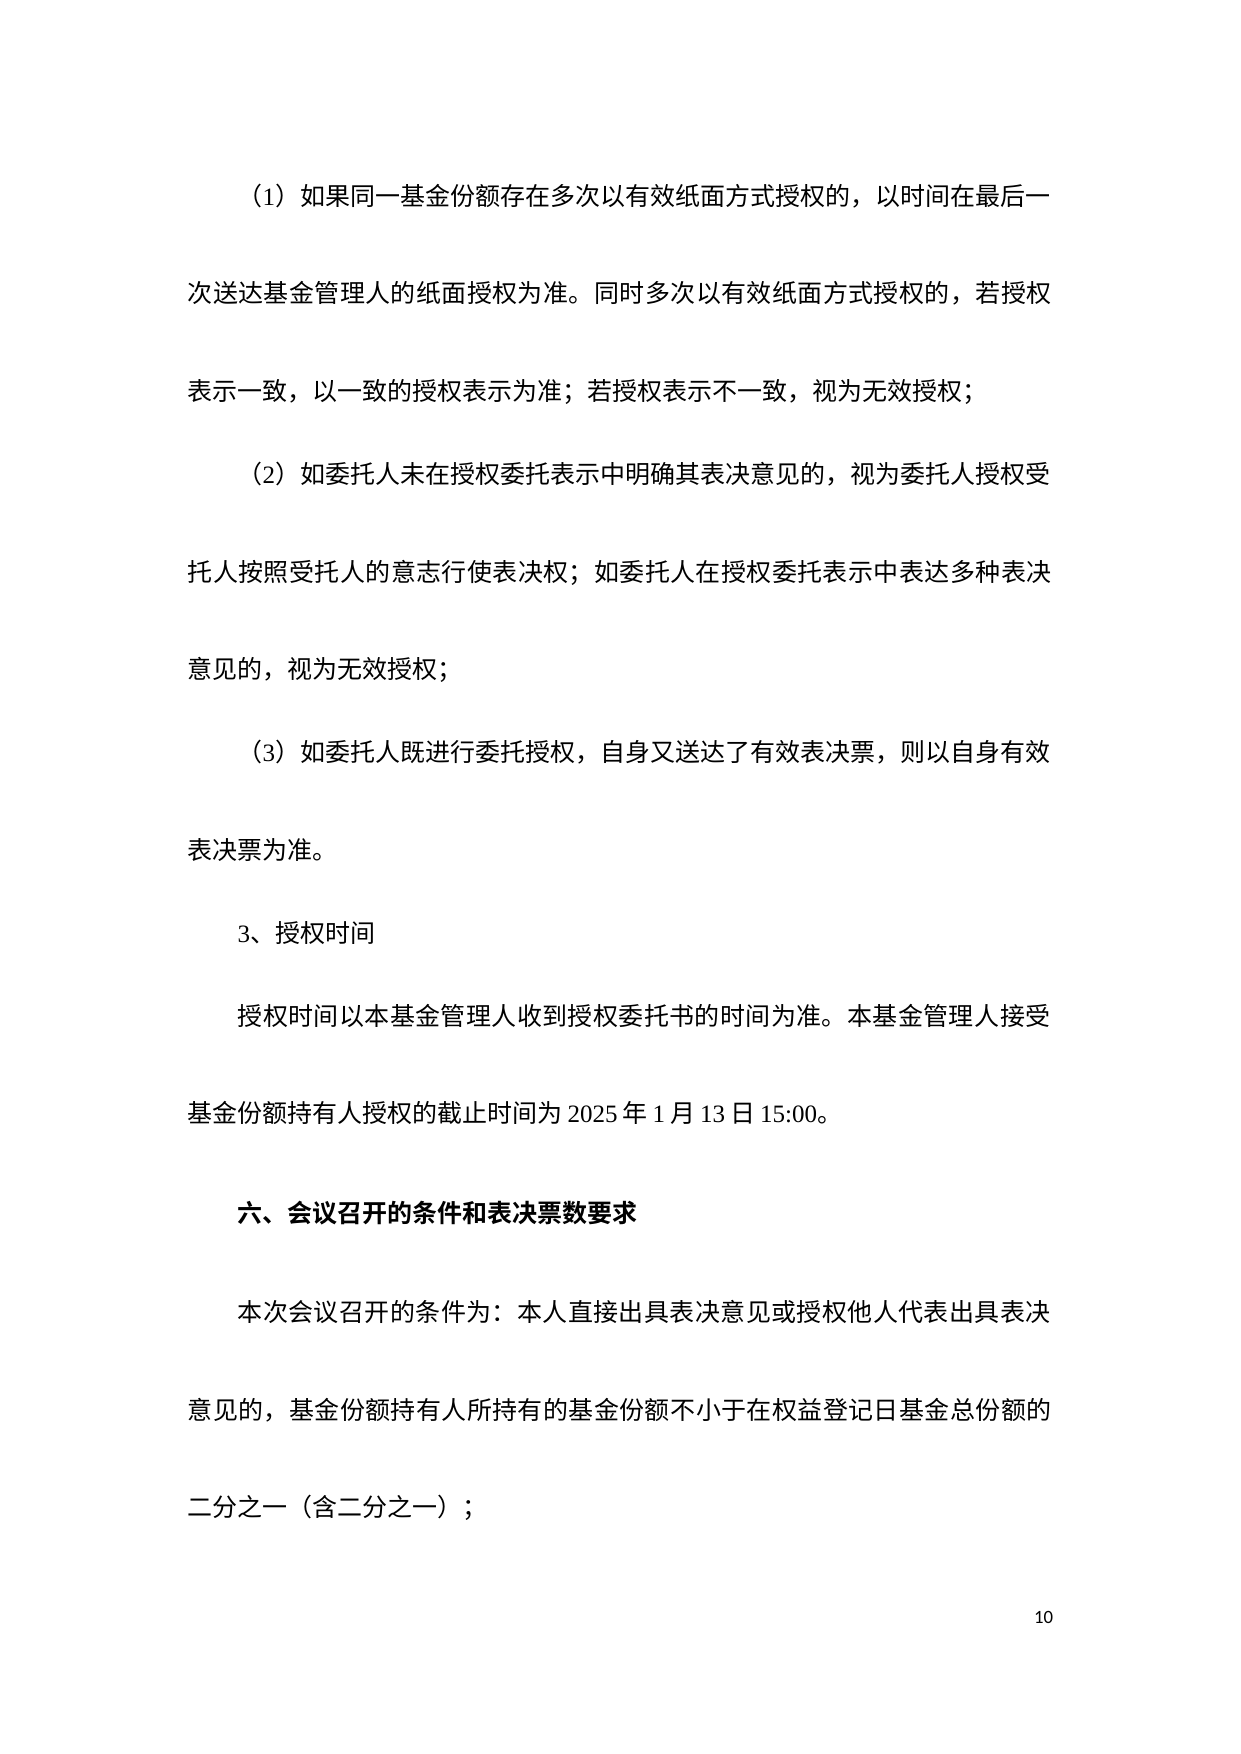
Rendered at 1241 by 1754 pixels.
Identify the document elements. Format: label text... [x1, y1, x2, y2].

text （2）如委托人未在授权委托表示中明确其表决意见的，视为委托人授权受托人按照受托人的意志行使表决权；如委托人在授权委托表示中表达多种表决意见的，视为无效授权； [187, 440, 1053, 700]
text 3、授权时间 [187, 899, 1053, 964]
text 本次会议召开的条件为：本人直接出具表决意见或授权他人代表出具表决意见的，基金份额持有人所持有的基金份额不小于在权益登记日基金总份额的二分之一（含二分之一）； [187, 1278, 1053, 1538]
text 授权时间以本基金管理人收到授权委托书的时间为准。本基金管理人接受基金份额持有人授权的截止时间为2025年1月13日15:00。 [187, 982, 1053, 1144]
text （1）如果同一基金份额存在多次以有效纸面方式授权的，以时间在最后一次送达基金管理人的纸面授权为准。同时多次以有效纸面方式授权的，若授权表示一致，以一致的授权表示为准；若授权表示不一致，视为无效授权； [187, 162, 1053, 422]
text （3）如委托人既进行委托授权，自身又送达了有效表决票，则以自身有效表决票为准。 [187, 718, 1053, 881]
text 六、会议召开的条件和表决票数要求 [187, 1179, 1053, 1244]
